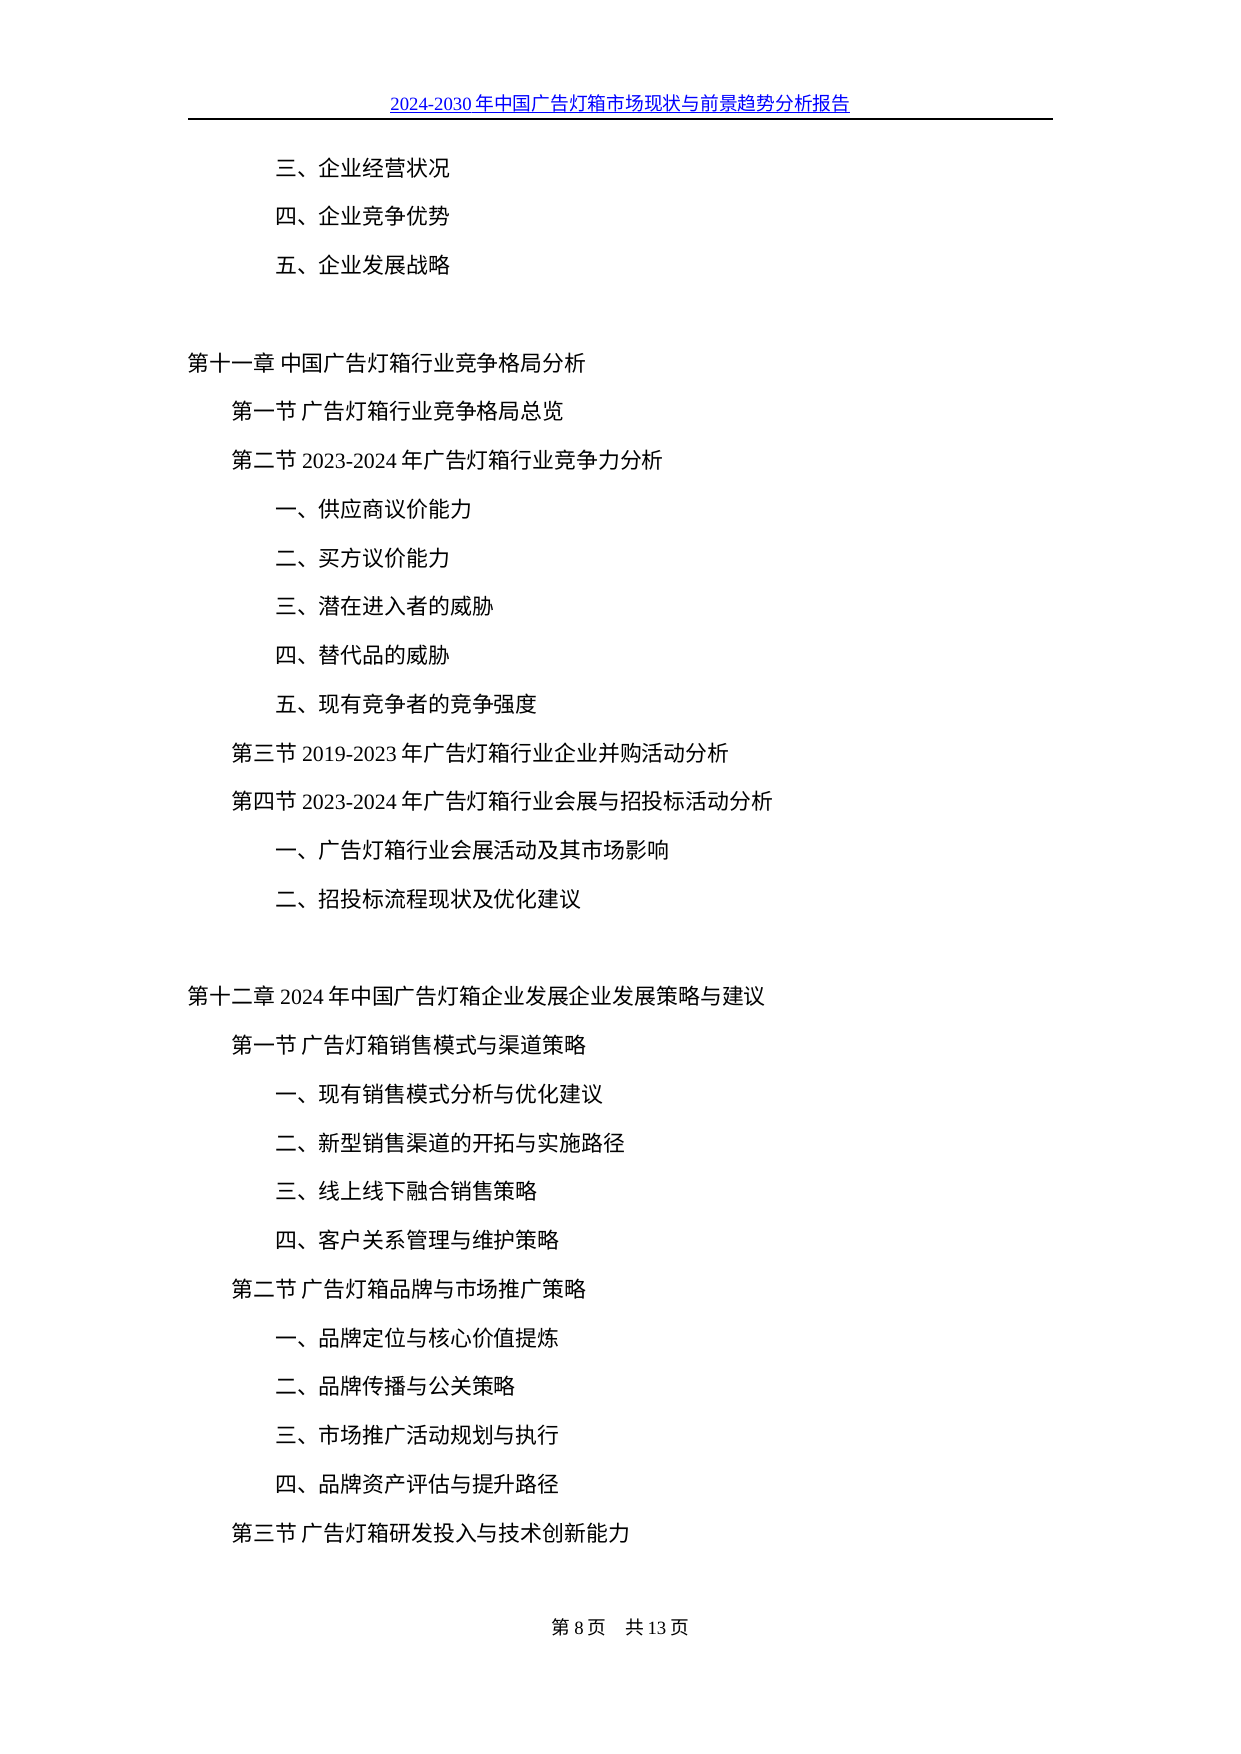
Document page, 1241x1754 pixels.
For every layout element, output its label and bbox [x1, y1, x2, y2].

text [187, 150, 1053, 1548]
